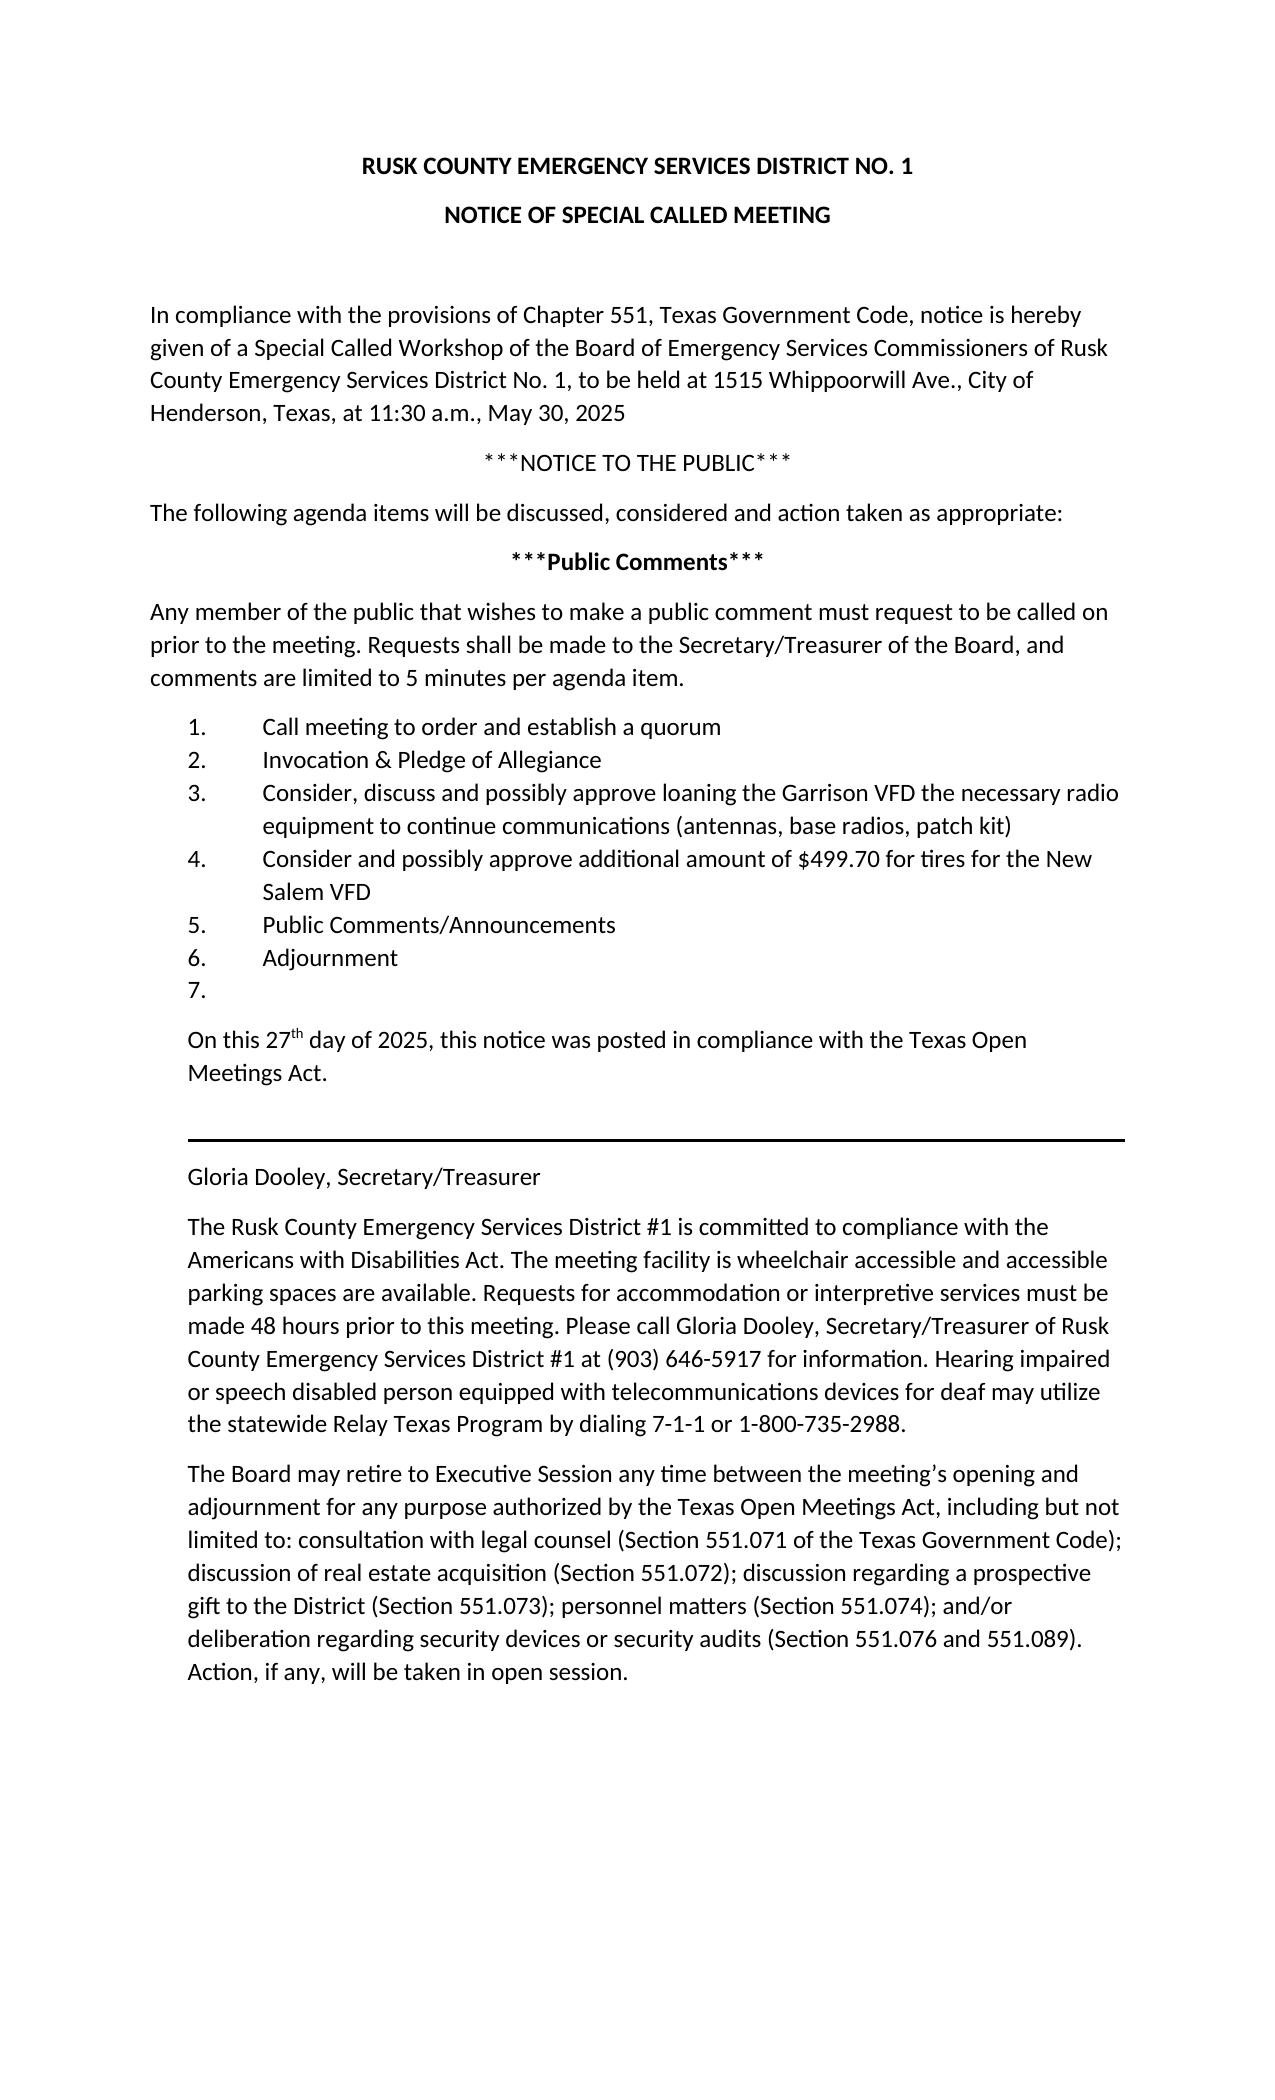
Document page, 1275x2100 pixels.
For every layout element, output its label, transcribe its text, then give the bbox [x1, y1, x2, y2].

list Call meeting to order and establish a quorum [187, 711, 1125, 742]
text Any member of the public that wishes to make a public comment must request to be called on prior to the meeting. Requests shall be made to the Secretary/Treasurer of the Board, and comments are limited to 5 minutes per agenda item. [150, 596, 1125, 692]
list Invocation & Pledge of Allegiance [187, 744, 1125, 775]
text ***Public Comments*** [150, 546, 1125, 577]
list Adjournment [187, 942, 1125, 972]
text RUSK COUNTY EMERGENCY SERVICES DISTRICT NO. 1 [150, 150, 1125, 181]
text The Board may retire to Executive Session any time between the meeting’s opening and adjournment for any purpose authorized by the Texas Open Meetings Act, including but not limited to: consultation with legal counsel (Section 551.071 of the Texas Government Code); discussion of real estate acquisition (Section 551.072); discussion regarding a prospective gift to the District (Section 551.073); personnel matters (Section 551.074); and/or deliberation regarding security devices or security audits (Section 551.076 and 551.089). Action, if any, will be taken in open session. [187, 1458, 1125, 1686]
list Consider and possibly approve additional amount of $499.70 for tires for the New Salem VFD [187, 843, 1125, 906]
text The following agenda items will be discussed, considered and action taken as appropriate: [150, 497, 1125, 527]
text The Rusk County Emergency Services District #1 is committed to compliance with the Americans with Disabilities Act. The meeting facility is wheelchair accessible and accessible parking spaces are available. Requests for accommodation or interpretive services must be made 48 hours prior to this meeting. Please call Gloria Dooley, Secretary/Treasurer of Rusk County Emergency Services District #1 at (903) 646-5917 for information. Hearing impaired or speech disabled person equipped with telecommunications devices for deaf may utilize the statewide Relay Texas Program by dialing 7-1-1 or 1-800-735-2988. [187, 1211, 1125, 1439]
text On this 27th day of 2025, this notice was posted in compliance with the Texas Open Meetings Act. [187, 1024, 1125, 1088]
list Public Comments/Announcements [187, 909, 1125, 939]
text ***NOTICE TO THE PUBLIC*** [150, 447, 1125, 478]
text In compliance with the provisions of Chapter 551, Texas Government Code, notice is hereby given of a Special Called Workshop of the Board of Emergency Services Commissioners of Rusk County Emergency Services District No. 1, to be held at 1515 Whippoorwill Ave., City of Henderson, Texas, at 11:30 a.m., May 30, 2025 [150, 299, 1125, 428]
text NOTICE OF SPECIAL CALLED MEETING [150, 199, 1125, 230]
text Gloria Dooley, Secretary/Treasurer [187, 1161, 1125, 1192]
list Consider, discuss and possibly approve loaning the Garrison VFD the necessary radio equipment to continue communications (antennas, base radios, patch kit) [187, 777, 1125, 841]
